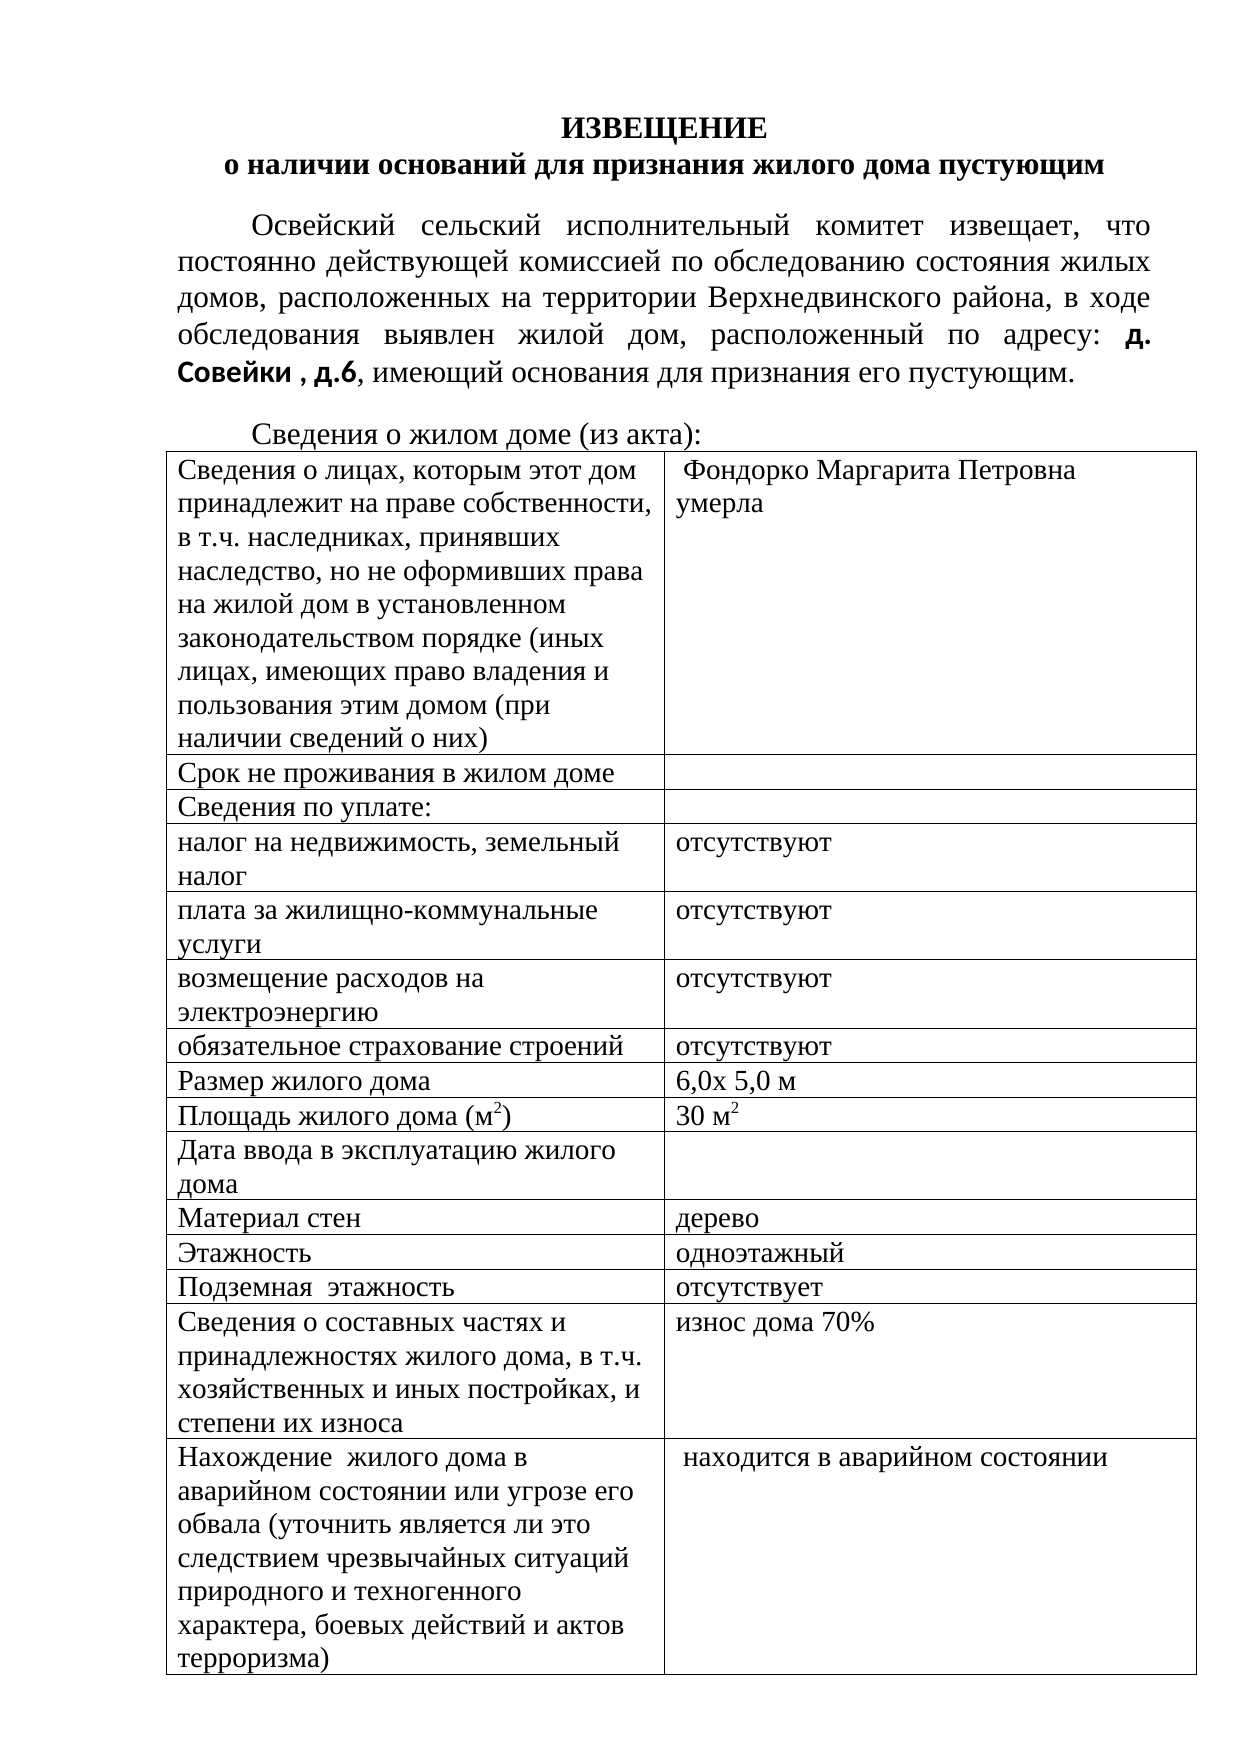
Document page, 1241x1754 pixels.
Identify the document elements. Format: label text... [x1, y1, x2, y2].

table_cell Подземная этажность [167, 1270, 664, 1303]
table_cell отсутствуют [665, 960, 1196, 1027]
table_cell обязательное страхование строений [167, 1029, 664, 1062]
table_cell [665, 755, 1196, 788]
table_header Фондорко Маргарита Петровна умерла [665, 452, 1196, 754]
text Сведения о жилом доме (из акта): [177, 415, 1152, 451]
table_cell находится в аварийном состоянии [665, 1439, 1196, 1674]
table_cell 6,0х 5,0 м [665, 1063, 1196, 1097]
table_cell отсутствуют [665, 1029, 1196, 1062]
table_cell Срок не проживания в жилом доме [167, 755, 664, 788]
table_cell 30 м2 [665, 1098, 1196, 1131]
table_cell дерево [665, 1200, 1196, 1234]
table_cell Дата ввода в эксплуатацию жилого дома [167, 1132, 664, 1199]
table_cell возмещение расходов на электроэнергию [167, 960, 664, 1027]
table_cell [665, 790, 1196, 823]
table_cell отсутствуют [665, 824, 1196, 891]
table_cell Нахождение жилого дома в аварийном состоянии или угрозе его обвала (уточнить является ли это следствием чрезвычайных ситуаций природного и техногенного характера, боевых действий и актов терроризма) [167, 1439, 664, 1674]
text о наличии оснований для признания жилого дома пустующим [177, 145, 1152, 181]
table_cell [665, 1132, 1196, 1199]
table_cell Сведения о составных частях и принадлежностях жилого дома, в т.ч. хозяйственных и иных постройках, и степени их износа [167, 1304, 664, 1438]
table_cell одноэтажный [665, 1235, 1196, 1268]
table_cell Материал стен [167, 1200, 664, 1234]
table_cell Этажность [167, 1235, 664, 1268]
text ИЗВЕЩЕНИЕ [177, 109, 1152, 145]
text Освейский сельский исполнительный комитет извещает, что постоянно действующей комиссией по обследованию состояния жилых домов, расположенных на территории Верхнедвинского района, в ходе обследования выявлен жилой дом, расположенный по адресу: д. Совейки , д.6, имеющий основания для признания его пустующим. [177, 206, 1152, 390]
table_cell Сведения по уплате: [167, 790, 664, 823]
table_cell Размер жилого дома [167, 1063, 664, 1097]
table_cell отсутствуют [665, 892, 1196, 959]
table_cell налог на недвижимость, земельный налог [167, 824, 664, 891]
table_cell износ дома 70% [665, 1304, 1196, 1438]
table_cell Площадь жилого дома (м2) [167, 1098, 664, 1131]
table_cell плата за жилищно-коммунальные услуги [167, 892, 664, 959]
table_cell отсутствует [665, 1270, 1196, 1303]
table_header Сведения о лицах, которым этот дом принадлежит на праве собственности, в т.ч. наследниках, принявших наследство, но не оформивших права на жилой дом в установленном законодательством порядке (иных лицах, имеющих право владения и пользования этим домом (при наличии сведений о них) [167, 452, 664, 754]
